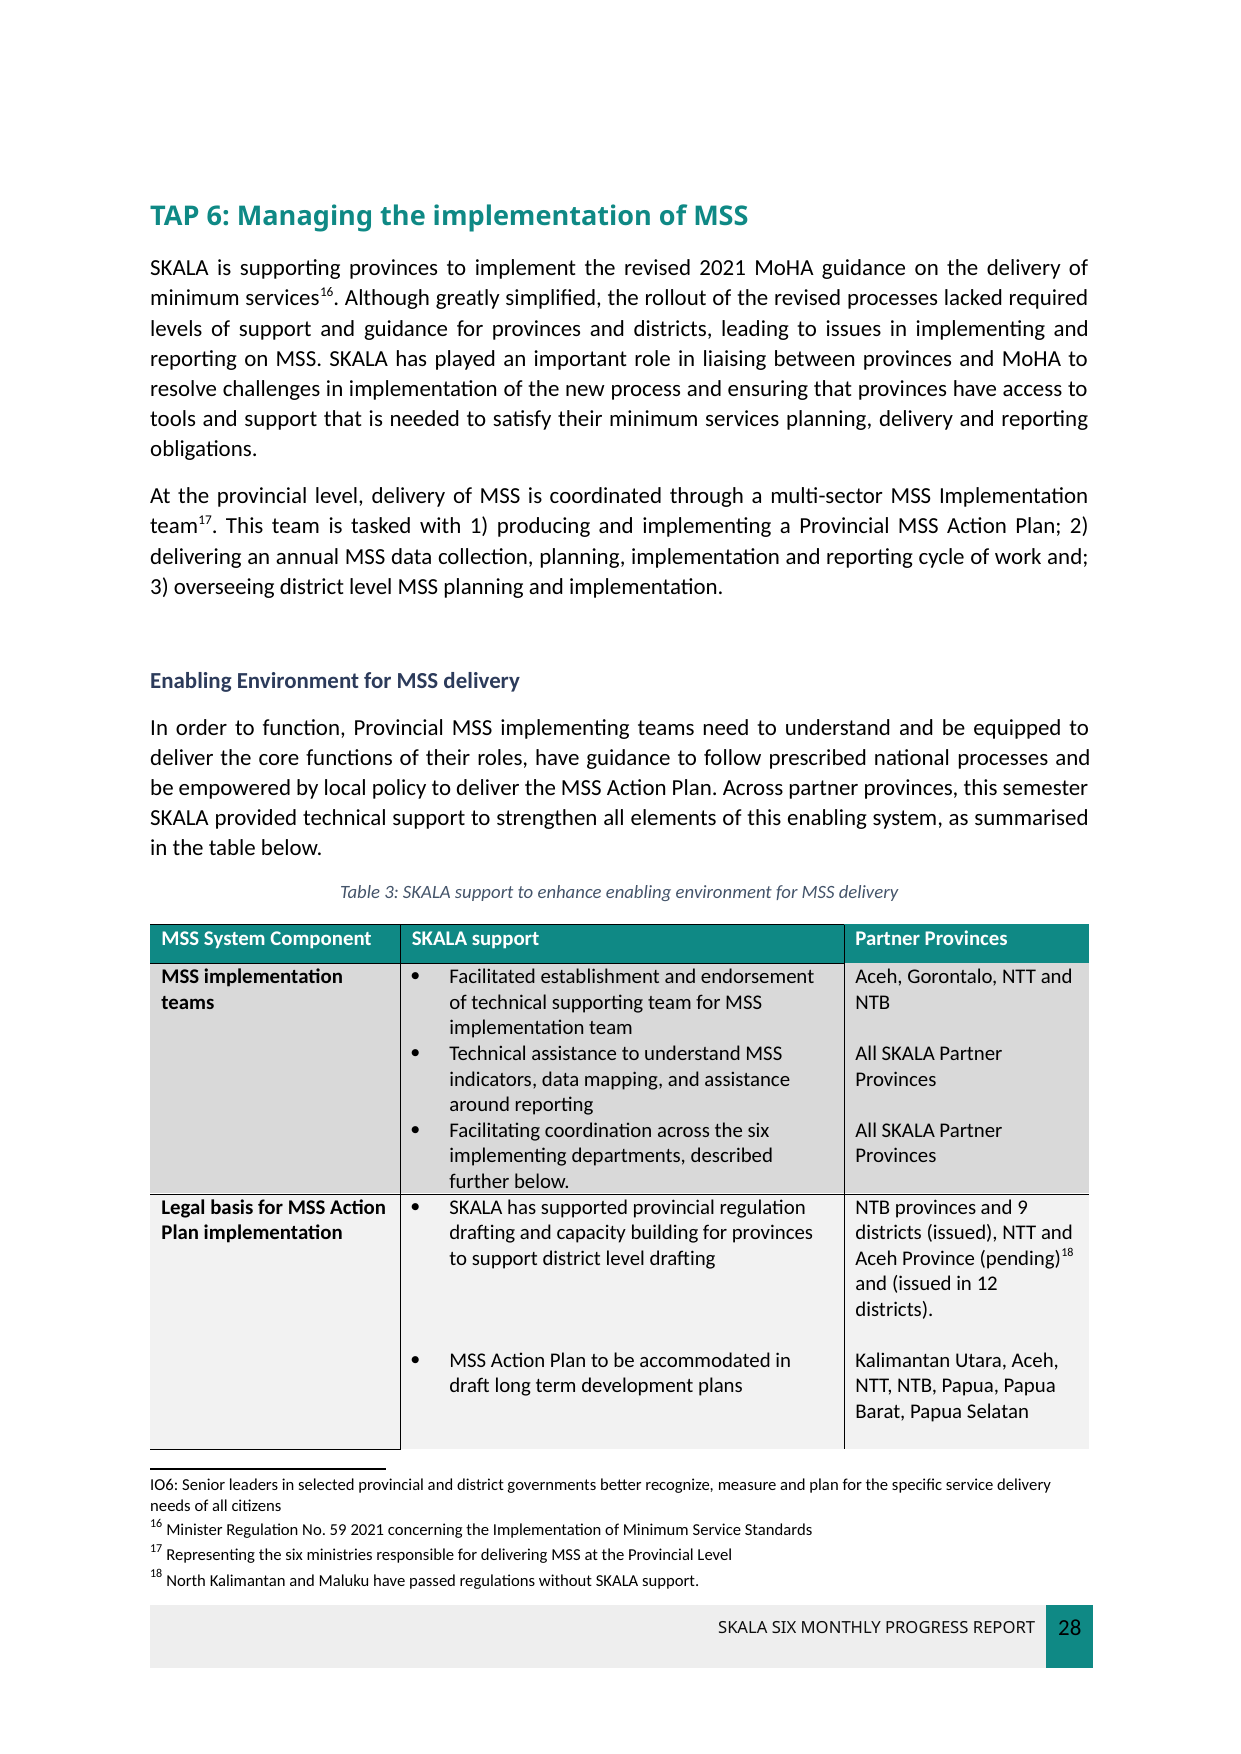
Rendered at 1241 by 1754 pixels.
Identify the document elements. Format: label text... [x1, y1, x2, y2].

table_cell SKALA has supported provincial regulation drafting and capacity building for provinces to support district level drafting [401, 1195, 844, 1347]
text Table 3: SKALA support to enhance enabling environment for MSS delivery [150, 880, 1090, 903]
table_header Partner Provinces [845, 924, 1089, 963]
table_cell MSS implementation teams [150, 964, 400, 1193]
table_cell All SKALA Partner Provinces [845, 1117, 1089, 1193]
text At the provincial level, delivery of MSS is coordinated through a multi-sector MSS Implementation team. This team is tasked with 1) producing and implementing a Provincial MSS Action Plan; 2) delivering an annual MSS data collection, planning, implementation and reporting cycle of work and; 3) overseeing district level MSS planning and implementation. [150, 481, 1090, 600]
table_cell Technical assistance to understand MSS indicators, data mapping, and assistance around reporting [401, 1040, 844, 1117]
table_cell NTB provinces and 9 districts (issued), NTT and Aceh Province (pending) and (issued in 12 districts). [845, 1195, 1089, 1347]
text In order to function, Provincial MSS implementing teams need to understand and be equipped to deliver the core functions of their roles, have guidance to follow prescribed national processes and be empowered by local policy to deliver the MSS Action Plan. Across partner provinces, this semester SKALA provided technical support to strengthen all elements of this enabling system, as summarised in the table below. [150, 713, 1090, 862]
text SKALA is supporting provinces to implement the revised 2021 MoHA guidance on the delivery of minimum services. Although greatly simplified, the rollout of the revised processes lacked required levels of support and guidance for provinces and districts, leading to issues in implementing and reporting on MSS. SKALA has played an important role in liaising between provinces and MoHA to resolve challenges in implementation of the new process and ensuring that provinces have access to tools and support that is needed to satisfy their minimum services planning, delivery and reporting obligations. [150, 253, 1090, 463]
table_cell Facilitated establishment and endorsement of technical supporting team for MSS implementation team [401, 964, 844, 1040]
text Enabling Environment for MSS delivery [150, 666, 1090, 694]
table_cell Kalimantan Utara, Aceh, NTT, NTB, Papua, Papua Barat, Papua Selatan [845, 1347, 1089, 1449]
table_cell Aceh, Gorontalo, NTT and NTB [845, 963, 1089, 1040]
table_header SKALA support [401, 925, 844, 963]
table_cell MSS Action Plan to be accommodated in draft long term development plans [401, 1347, 844, 1449]
table_cell All SKALA Partner Provinces [845, 1040, 1089, 1117]
subtitle TAP 6: Managing the implementation of MSS [150, 197, 1090, 234]
table_cell Facilitating coordination across the six implementing departments, described further below. [401, 1117, 844, 1193]
table_header MSS System Component [150, 925, 400, 963]
table_cell Legal basis for MSS Action Plan implementation [150, 1195, 400, 1449]
